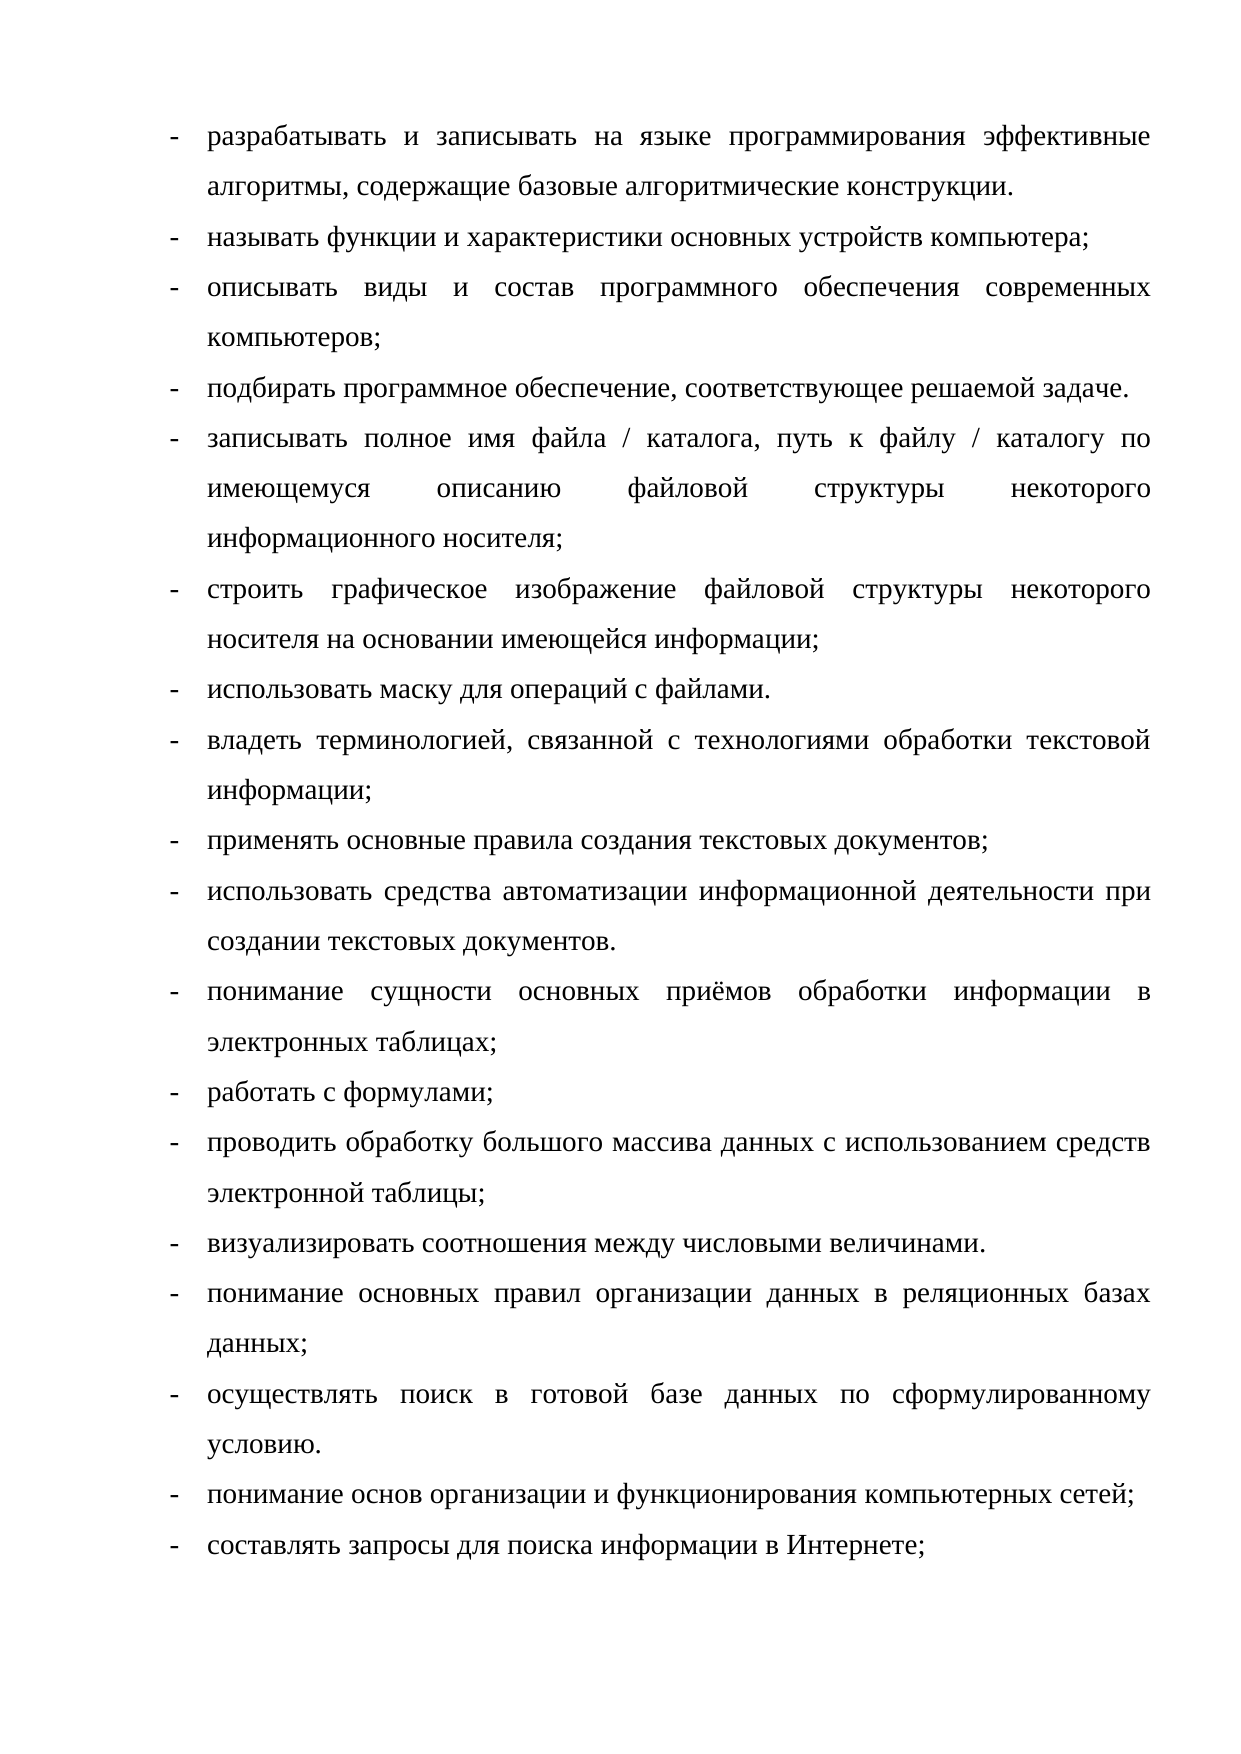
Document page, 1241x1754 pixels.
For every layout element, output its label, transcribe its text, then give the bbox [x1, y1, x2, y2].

list владеть терминологией, связанной с технологиями обработки текстовой информации; [169, 722, 1152, 806]
list понимание основ организации и функционирования компьютерных сетей; [169, 1477, 1152, 1510]
list использовать средства автоматизации информационной деятельности при создании текстовых документов. [169, 873, 1152, 957]
list визуализировать соотношения между числовыми величинами. [169, 1225, 1152, 1258]
list понимание сущности основных приёмов обработки информации в электронных таблицах; [169, 973, 1152, 1057]
list работать с формулами; [169, 1074, 1152, 1108]
list описывать виды и состав программного обеспечения современных компьютеров; [169, 269, 1152, 353]
list осуществлять поиск в готовой базе данных по сформулированному условию. [169, 1376, 1152, 1460]
list составлять запросы для поиска информации в Интернете; [169, 1527, 1152, 1560]
list понимание основных правил организации данных в реляционных базах данных; [169, 1275, 1152, 1359]
list применять основные правила создания текстовых документов; [169, 822, 1152, 856]
list проводить обработку большого массива данных с использованием средств электронной таблицы; [169, 1124, 1152, 1208]
list записывать полное имя файла / каталога, путь к файлу / каталогу по имеющемуся описанию файловой структуры некоторого информационного носителя; [169, 420, 1152, 554]
list называть функции и характеристики основных устройств компьютера; [169, 219, 1152, 252]
list разрабатывать и записывать на языке программирования эффективные алгоритмы, содержащие базовые алгоритмические конструкции. [169, 118, 1152, 202]
list строить графическое изображение файловой структуры некоторого носителя на основании имеющейся информации; [169, 571, 1152, 655]
list использовать маску для операций с файлами. [169, 672, 1152, 705]
list подбирать программное обеспечение, соответствующее решаемой задаче. [169, 370, 1152, 403]
